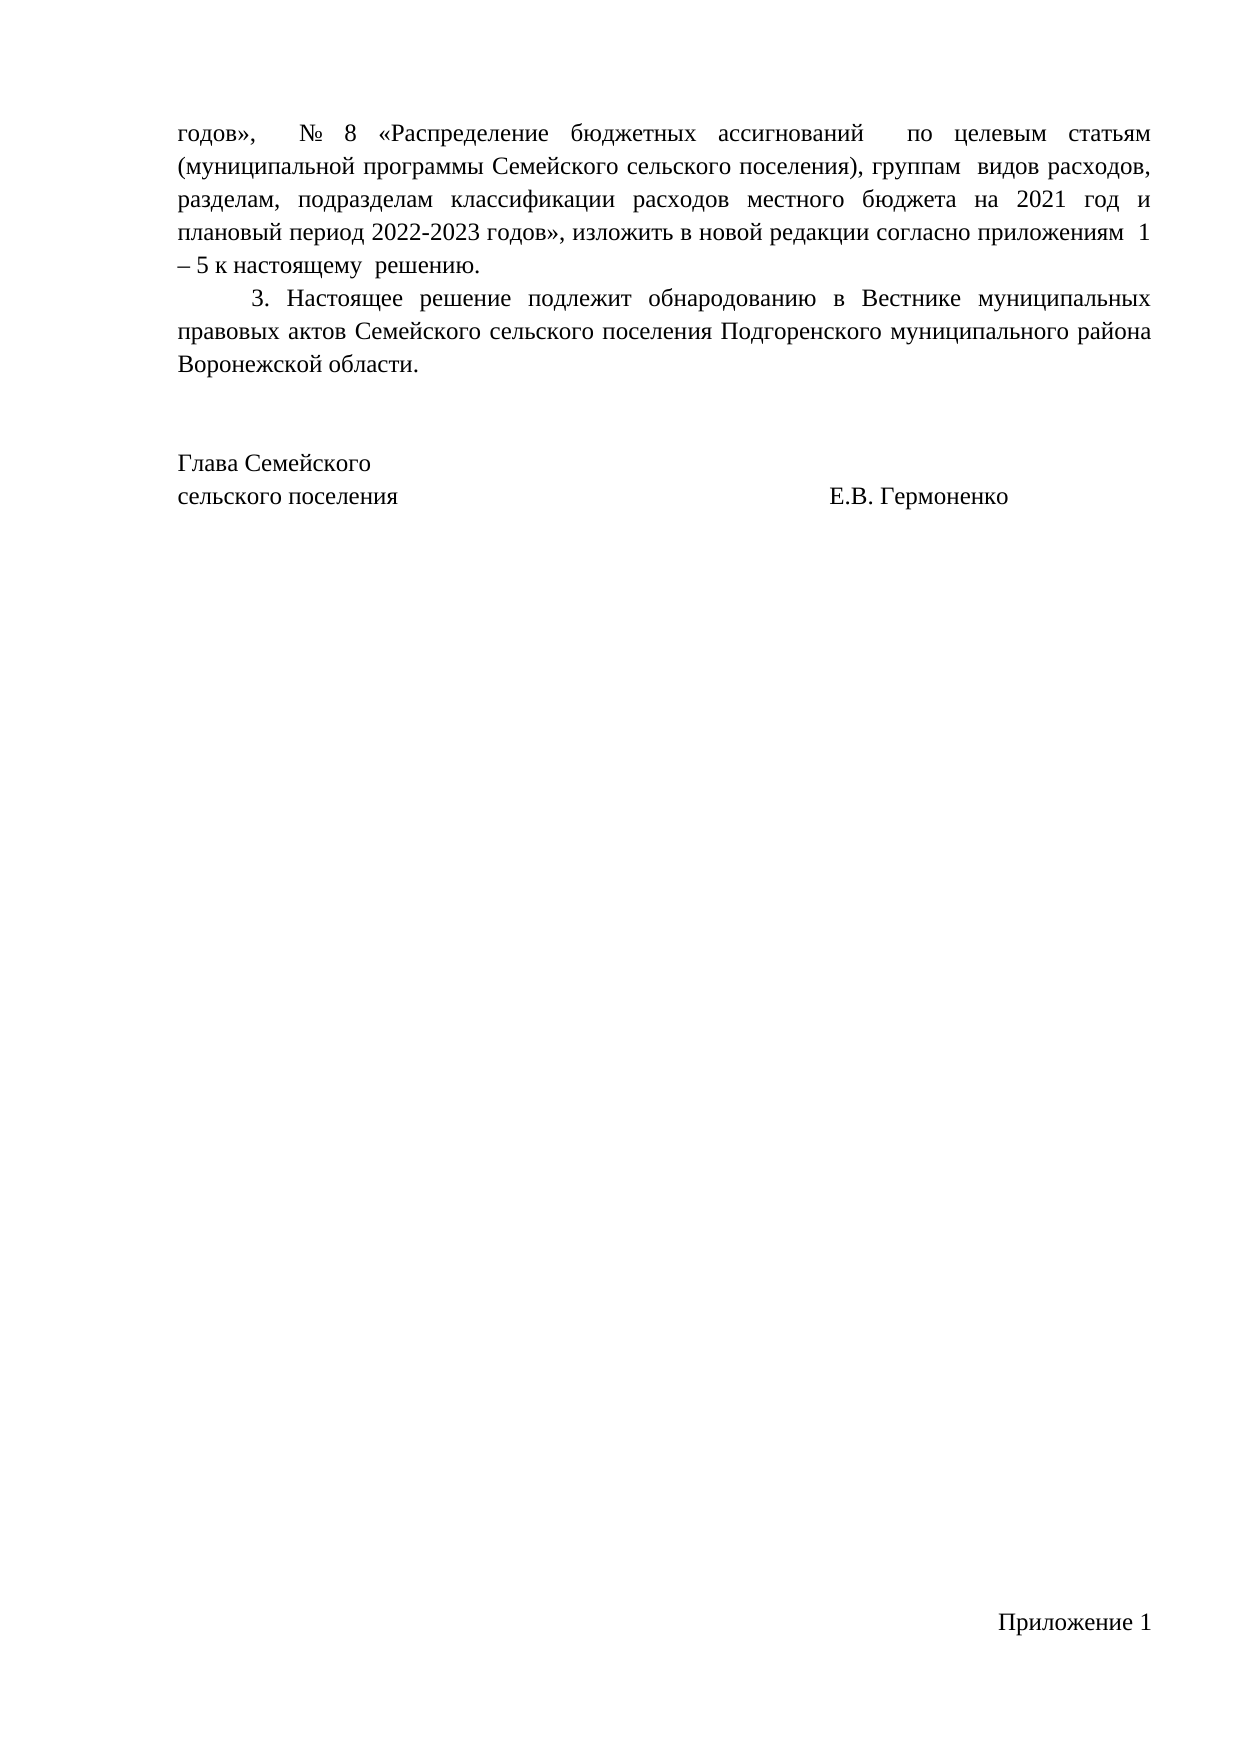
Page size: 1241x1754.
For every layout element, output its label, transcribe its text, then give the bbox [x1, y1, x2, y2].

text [177, 118, 1152, 279]
text 3. Настоящее решение подлежит обнародованию в Вестнике муниципальных правовых актов Семейского сельского поселения Подгоренского муниципального района Воронежской области. [177, 283, 1152, 378]
text сельского поселения Е.В. Гермоненко [177, 481, 1152, 510]
text Приложение 1 [177, 1607, 1152, 1636]
text Глава Семейского [177, 448, 1152, 477]
